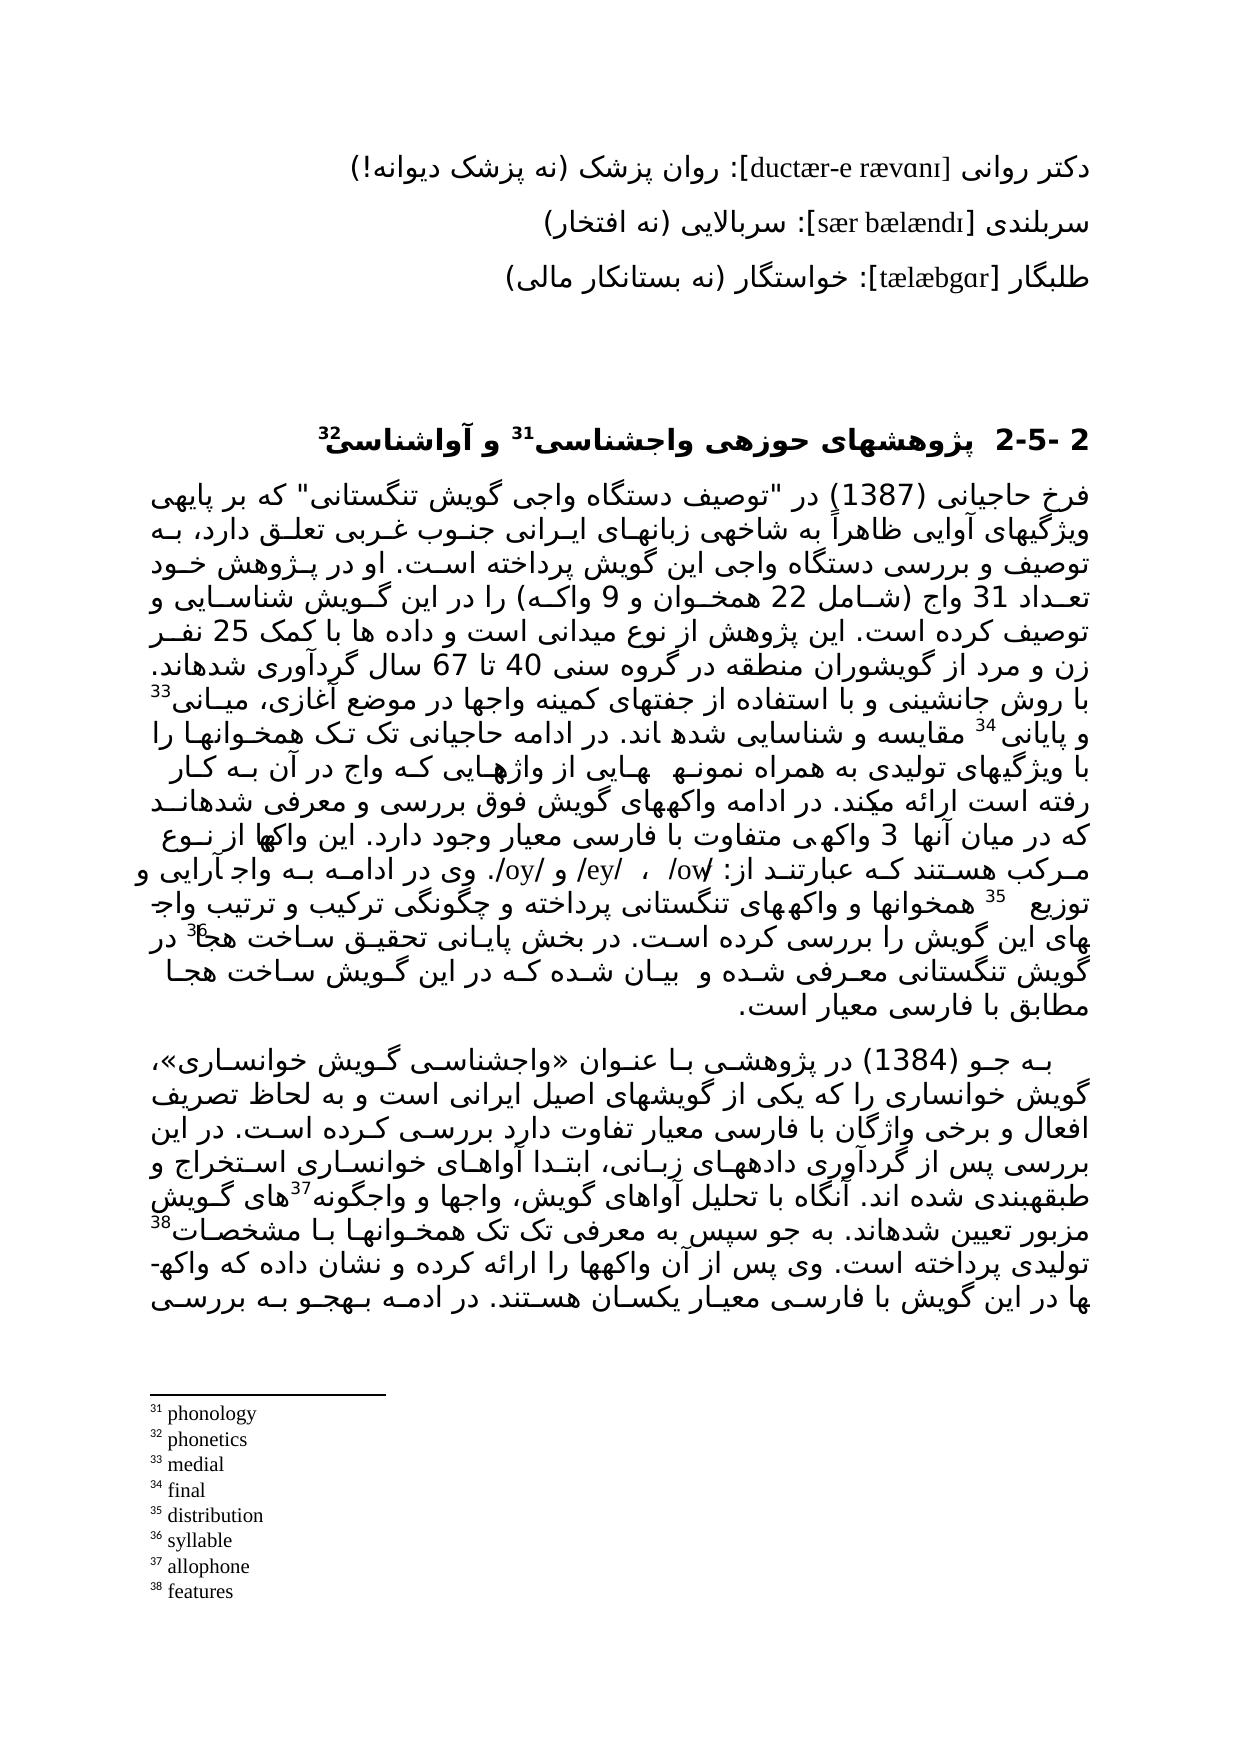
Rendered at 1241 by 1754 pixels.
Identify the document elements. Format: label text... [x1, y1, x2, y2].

text 2 -2-5 پژوهشهای حوزهی واجشناسی و آواشناسی [150, 424, 1090, 458]
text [150, 1043, 1090, 1315]
text دکتر روانی [ductær-e rævɑnɪ]: روان پزشک (نه پزشک دیوانه!) [150, 150, 1090, 184]
text فرخ حاجیانی (1387) در "توصیف دستگاه واجی گویش تنگستانی" که بر پایهی ویژگیهای آوایی ظاهراً به شاخهی زبانهای ایرانی جنوب غربی تعلق دارد، به توصیف و بررسی دستگاه واجی این گویش پرداخته است. او در پژوهش خود تعداد 31 واج (شامل 22 همخوان و 9 واکه) را در این گویش شناسایی و توصیف کرده است. این پژوهش از نوع میدانی است و داده ها با کمک 25 نفر زن و مرد از گویشوران منطقه در گروه سنی 40 تا 67 سال گردآوری شدهاند. با روش جانشینی و با استفاده از جفتهای کمینه واجها در موضع آغازی، میانی و پایانی مقایسه و شناسایی شدهاند. در ادامه حاجیانی تک تک همخوانها را با ویژگیهای تولیدی به همراه نمونههایی از واژههایی که واج در آن به کار رفته است ارائه میکند. در ادامه واکههای گویش فوق بررسی و معرفی شدهاند که در میان آنها 3 واکهی متفاوت با فارسی معیار وجود دارد. این واکهها از نوع مرکب هستند که عبارتند از: /ey/ ، /ow/ و /oy/. وی در ادامه به واجآرایی و توزیع همخوانها و واکههای تنگستانی پرداخته و چگونگی ترکیب و ترتیب واجهای این گویش را بررسی کرده است. در بخش پایانی تحقیق ساخت هجا در گویش تنگستانی معرفی شده و بیان شده که در این گویش ساخت هجا مطابق با فارسی معیار است. [150, 478, 1090, 1022]
text سربلندی [sær bælændɪ]: سربالایی (نه افتخار) [150, 205, 1090, 239]
text طلبگار [tælæbgɑr]: خواستگار (نه بستانکار مالی) [150, 260, 1090, 294]
